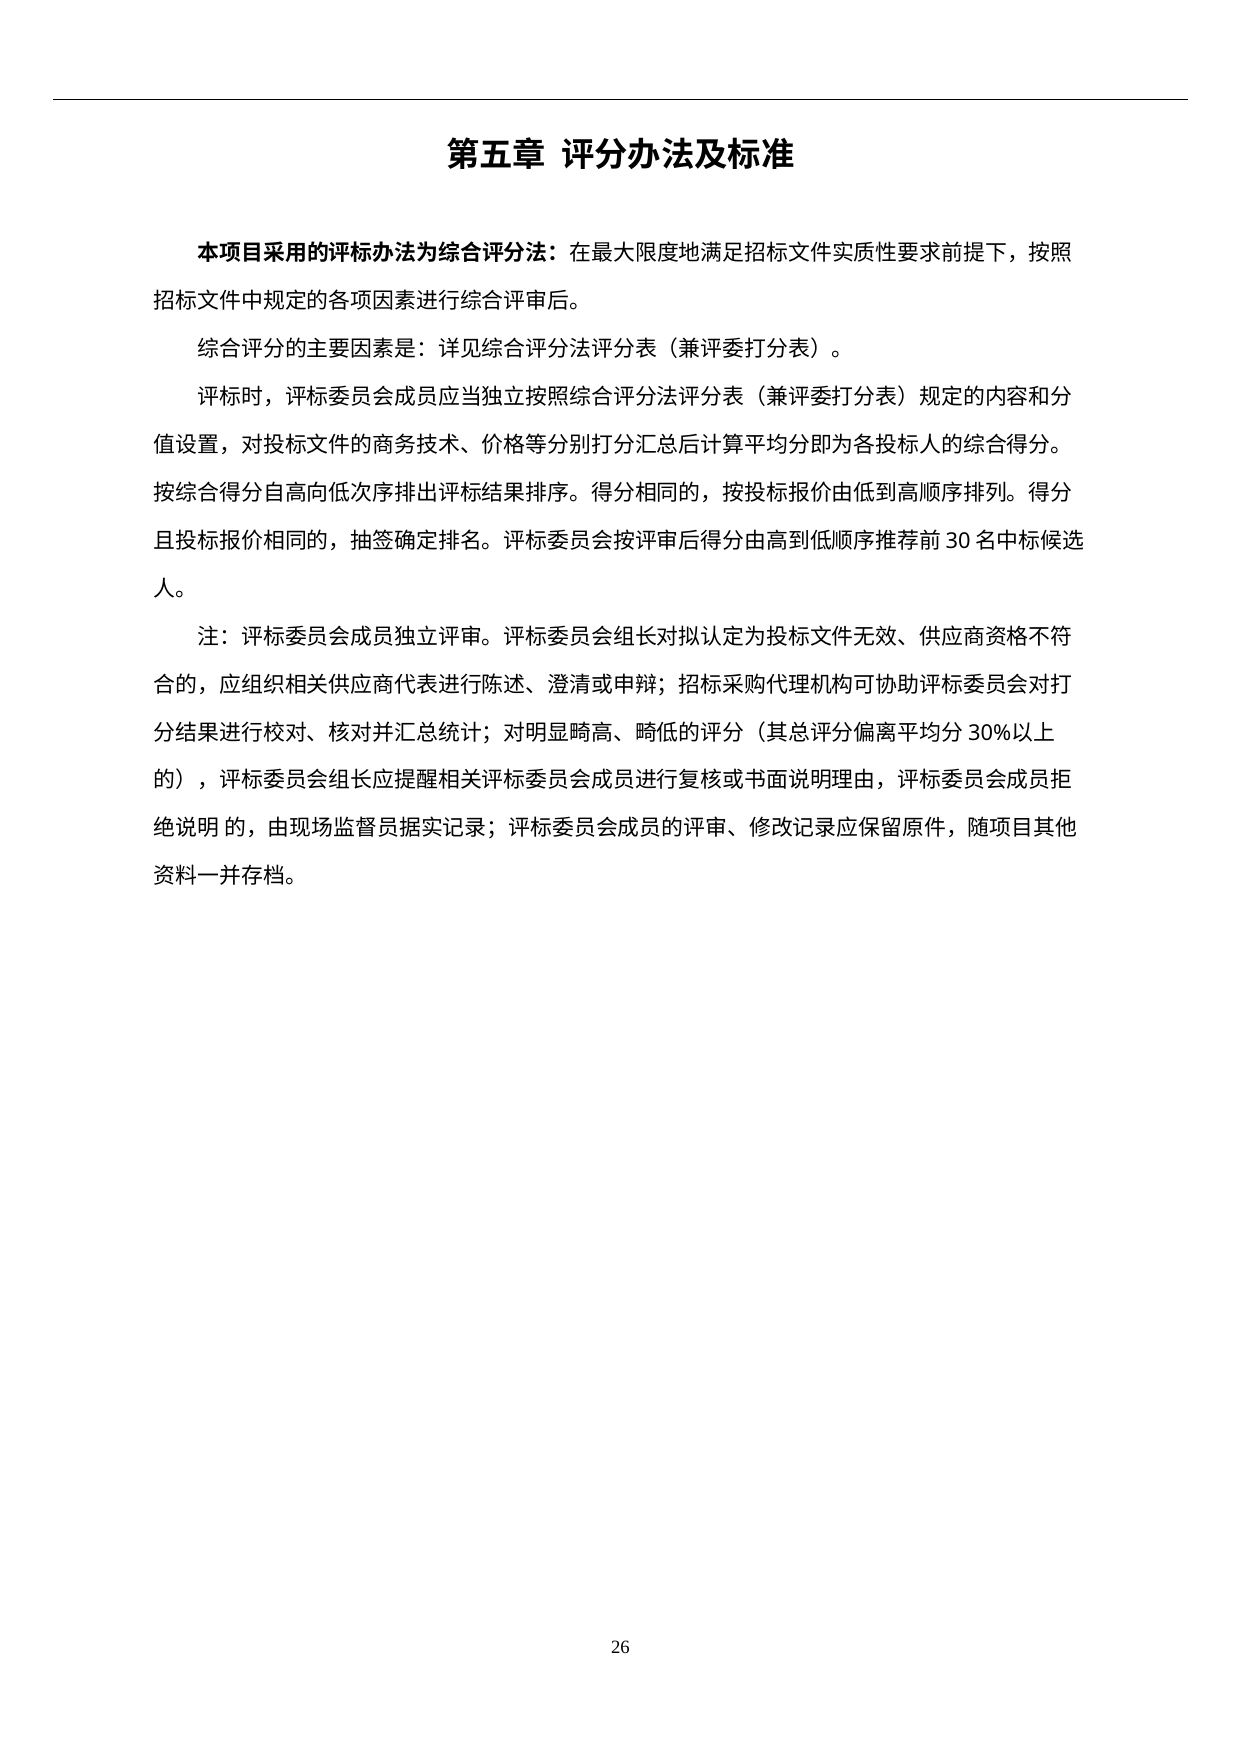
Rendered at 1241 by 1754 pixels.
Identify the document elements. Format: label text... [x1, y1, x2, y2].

text 本项目采用的评标办法为综合评分法：在最大限度地满足招标文件实质性要求前提下，按照招标文件中规定的各项因素进行综合评审后。 [153, 222, 1087, 318]
text 第五章 评分办法及标准 [153, 133, 1087, 174]
text 注：评标委员会成员独立评审。评标委员会组长对拟认定为投标文件无效、供应商资格不符合的，应组织相关供应商代表进行陈述、澄清或申辩；招标采购代理机构可协助评标委员会对打分结果进行校对、核对并汇总统计；对明显畸高、畸低的评分（其总评分偏离平均分 30%以上的），评标委员会组长应提醒相关评标委员会成员进行复核或书面说明理由，评标委员会成员拒绝说明 的，由现场监督员据实记录；评标委员会成员的评审、修改记录应保留原件，随项目其他资料一并存档。 [153, 606, 1087, 893]
text 综合评分的主要因素是：详见综合评分法评分表（兼评委打分表）。 [153, 318, 1087, 366]
text 评标时，评标委员会成员应当独立按照综合评分法评分表（兼评委打分表）规定的内容和分值设置，对投标文件的商务技术、价格等分别打分汇总后计算平均分即为各投标人的综合得分。按综合得分自高向低次序排出评标结果排序。得分相同的，按投标报价由低到高顺序排列。得分且投标报价相同的，抽签确定排名。评标委员会按评审后得分由高到低顺序推荐前30名中标候选人。 [153, 366, 1087, 606]
